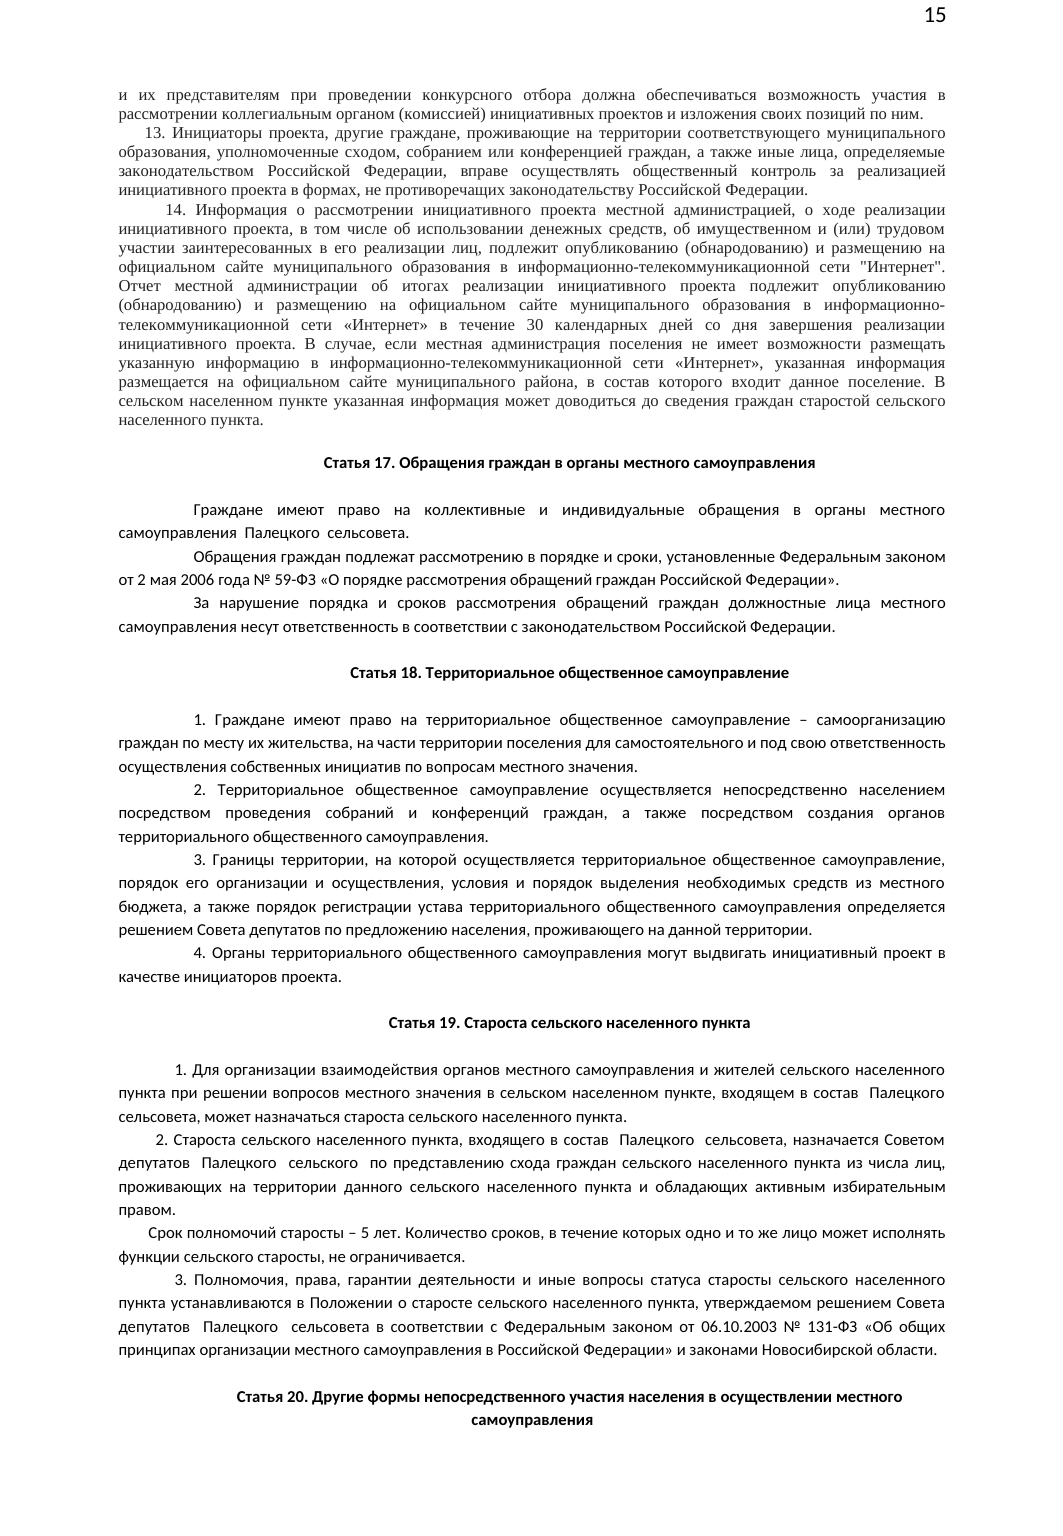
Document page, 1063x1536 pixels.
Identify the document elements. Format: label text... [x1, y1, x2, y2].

text 14. Информация о рассмотрении инициативного проекта местной администрацией, о ходе реализации инициативного проекта, в том числе об использовании денежных средств, об имущественном и (или) трудовом участии заинтересованных в его реализации лиц, подлежит опубликованию (обнародованию) и размещению на официальном сайте муниципального образования в информационно-телекоммуникационной сети "Интернет". Отчет местной администрации об итогах реализации инициативного проекта подлежит опубликованию (обнародованию) и размещению на официальном сайте муниципального образования в информационно-телекоммуникационной сети «Интернет» в течение 30 календарных дней со дня завершения реализации инициативного проекта. В случае, если местная администрация поселения не имеет возможности размещать указанную информацию в информационно-телекоммуникационной сети «Интернет», указанная информация размещается на официальном сайте муниципального района, в состав которого входит данное поселение. В сельском населенном пункте указанная информация может доводиться до сведения граждан старостой сельского населенного пункта. [118, 199, 946, 429]
text Статья 18. Территориальное общественное самоуправление [118, 663, 946, 683]
text 1. Для организации взаимодействия органов местного самоуправления и жителей сельского населенного пункта при решении вопросов местного значения в сельском населенном пункте, входящем в состав Палецкого сельсовета, может назначаться староста сельского населенного пункта. [118, 1059, 946, 1126]
text 3. Границы территории, на которой осуществляется территориальное общественное самоуправление, порядок его организации и осуществления, условия и порядок выделения необходимых средств из местного бюджета, а также порядок регистрации устава территориального общественного самоуправления определяется решением Совета депутатов по предложению населения, проживающего на данной территории. [118, 849, 946, 940]
text Обращения граждан подлежат рассмотрению в порядке и сроки, установленные Федеральным законом от 2 мая 2006 года № 59-ФЗ «О порядке рассмотрения обращений граждан Российской Федерации». [118, 546, 946, 590]
text Срок полномочий старосты – 5 лет. Количество сроков, в течение которых одно и то же лицо может исполнять функции сельского старосты, не ограничивается. [118, 1223, 946, 1266]
text Статья 17. Обращения граждан в органы местного самоуправления [118, 453, 946, 473]
text 13. Инициаторы проекта, другие граждане, проживающие на территории соответствующего муниципального образования, уполномоченные сходом, собранием или конференцией граждан, а также иные лица, определяемые законодательством Российской Федерации, вправе осуществлять общественный контроль за реализацией инициативного проекта в формах, не противоречащих законодательству Российской Федерации. [118, 123, 946, 199]
text Статья 19. Староста сельского населенного пункта [118, 1013, 946, 1033]
text 3. Полномочия, права, гарантии деятельности и иные вопросы статуса старосты сельского населенного пункта устанавливаются в Положении о старосте сельского населенного пункта, утверждаемом решением Совета депутатов Палецкого сельсовета в соответствии с Федеральным законом от 06.10.2003 № 131-ФЗ «Об общих принципах организации местного самоуправления в Российской Федерации» и законами Новосибирской области. [118, 1269, 946, 1360]
text 2. Территориальное общественное самоуправление осуществляется непосредственно населением посредством проведения собраний и конференций граждан, а также посредством создания органов территориального общественного самоуправления. [118, 779, 946, 846]
text За нарушение порядка и сроков рассмотрения обращений граждан должностные лица местного самоуправления несут ответственность в соответствии с законодательством Российской Федерации. [118, 593, 946, 636]
text 1. Граждане имеют право на территориальное общественное самоуправление – самоорганизацию граждан по месту их жительства, на части территории поселения для самостоятельного и под свою ответственность осуществления собственных инициатив по вопросам местного значения. [118, 709, 946, 776]
text Статья 20. Другие формы непосредственного участия населения в осуществлении местного самоуправления [118, 1386, 946, 1430]
text 2. Староста сельского населенного пункта, входящего в состав Палецкого сельсовета, назначается Советом депутатов Палецкого сельского по представлению схода граждан сельского населенного пункта из числа лиц, проживающих на территории данного сельского населенного пункта и обладающих активным избирательным правом. [118, 1129, 946, 1220]
text 4. Органы территориального общественного самоуправления могут выдвигать инициативный проект в качестве инициаторов проекта. [118, 943, 946, 986]
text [118, 84, 946, 123]
text Граждане имеют право на коллективные и индивидуальные обращения в органы местного самоуправления Палецкого сельсовета. [118, 499, 946, 543]
